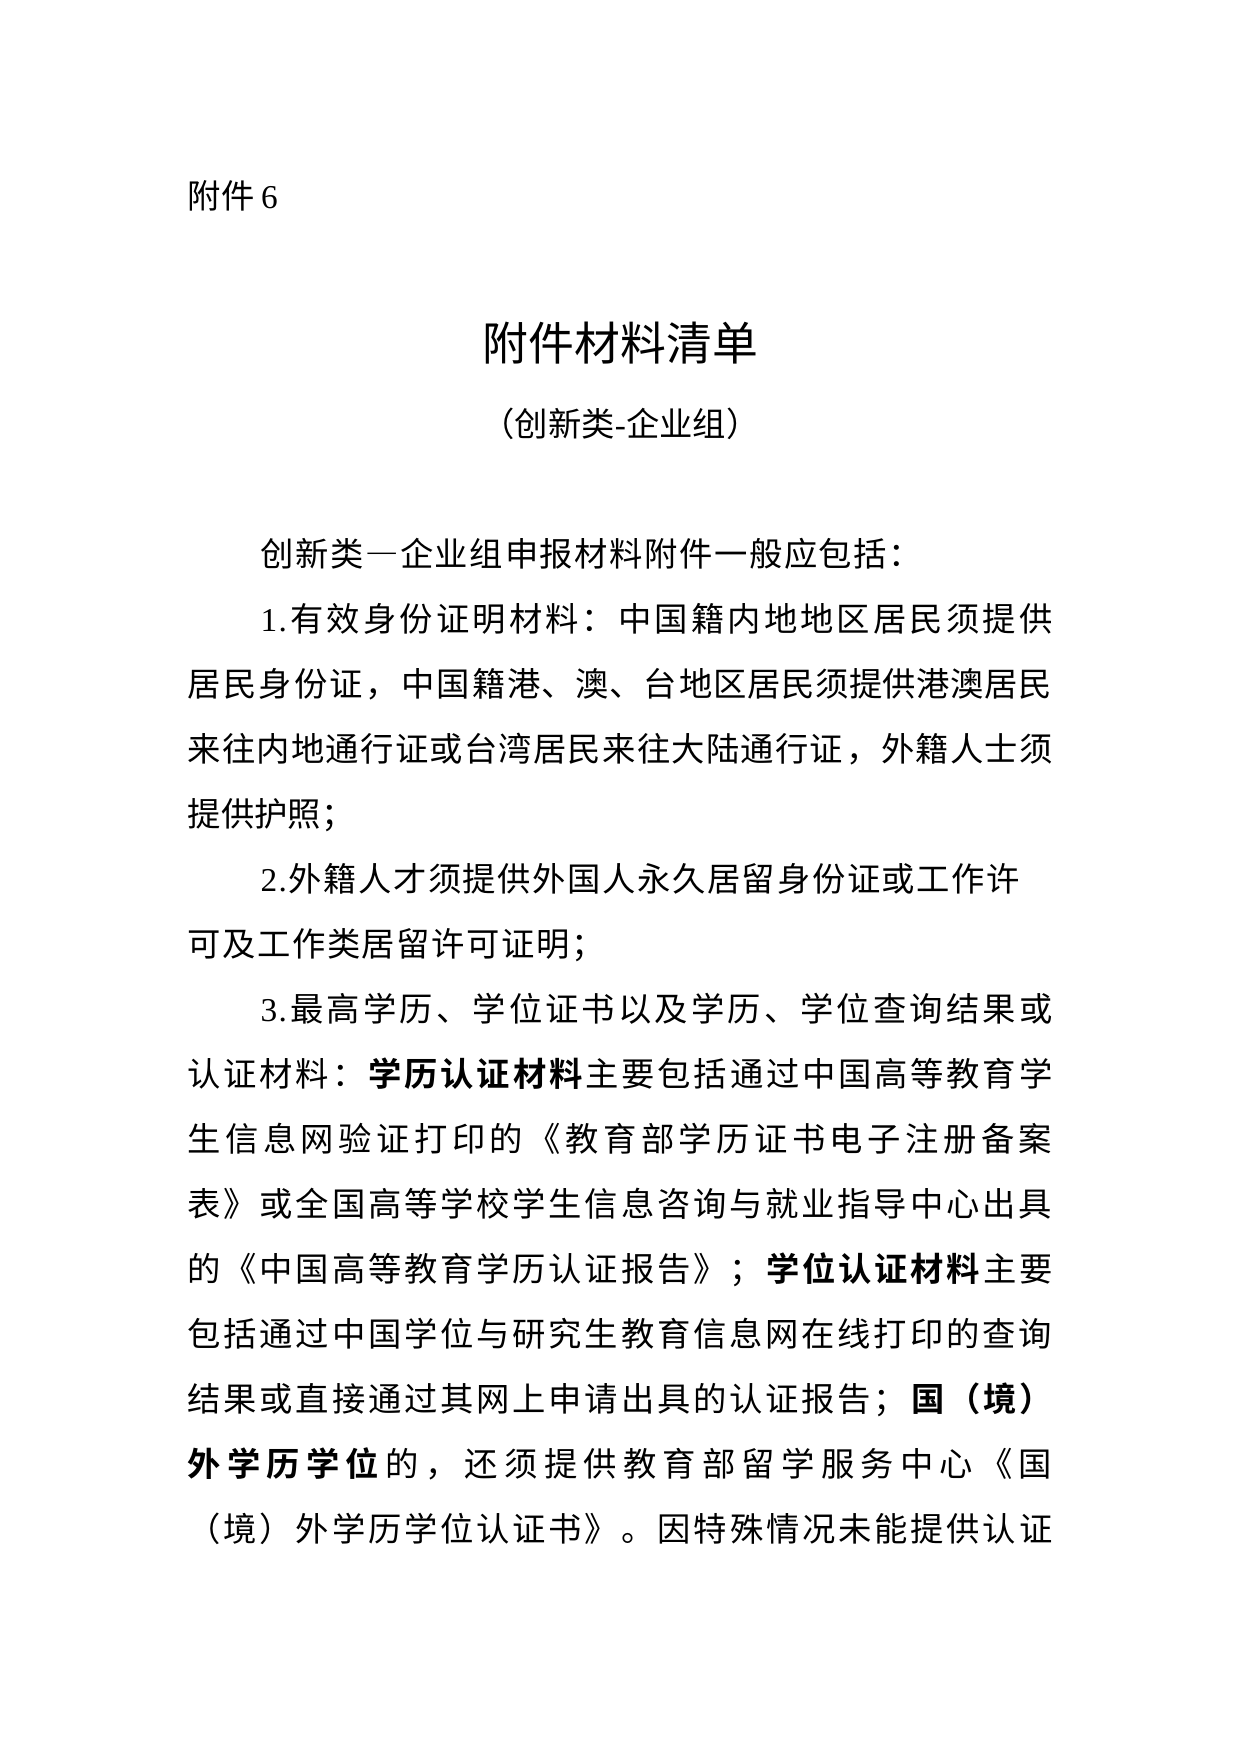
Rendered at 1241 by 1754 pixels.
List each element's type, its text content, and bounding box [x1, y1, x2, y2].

list 创新类—企业组申报材料附件一般应包括： [187, 519, 1053, 584]
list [187, 974, 1053, 1559]
text 附件材料清单 [187, 292, 1053, 389]
text （创新类-企业组） [187, 389, 1053, 454]
list 1.有效身份证明材料：中国籍内地地区居民须提供居民身份证，中国籍港、澳、台地区居民须提供港澳居民来往内地通行证或台湾居民来往大陆通行证，外籍人士须提供护照； [187, 584, 1053, 844]
list 2.外籍人才须提供外国人永久居留身份证或工作许可及工作类居留许可证明； [187, 844, 1053, 974]
text 附件6 [187, 162, 1053, 227]
